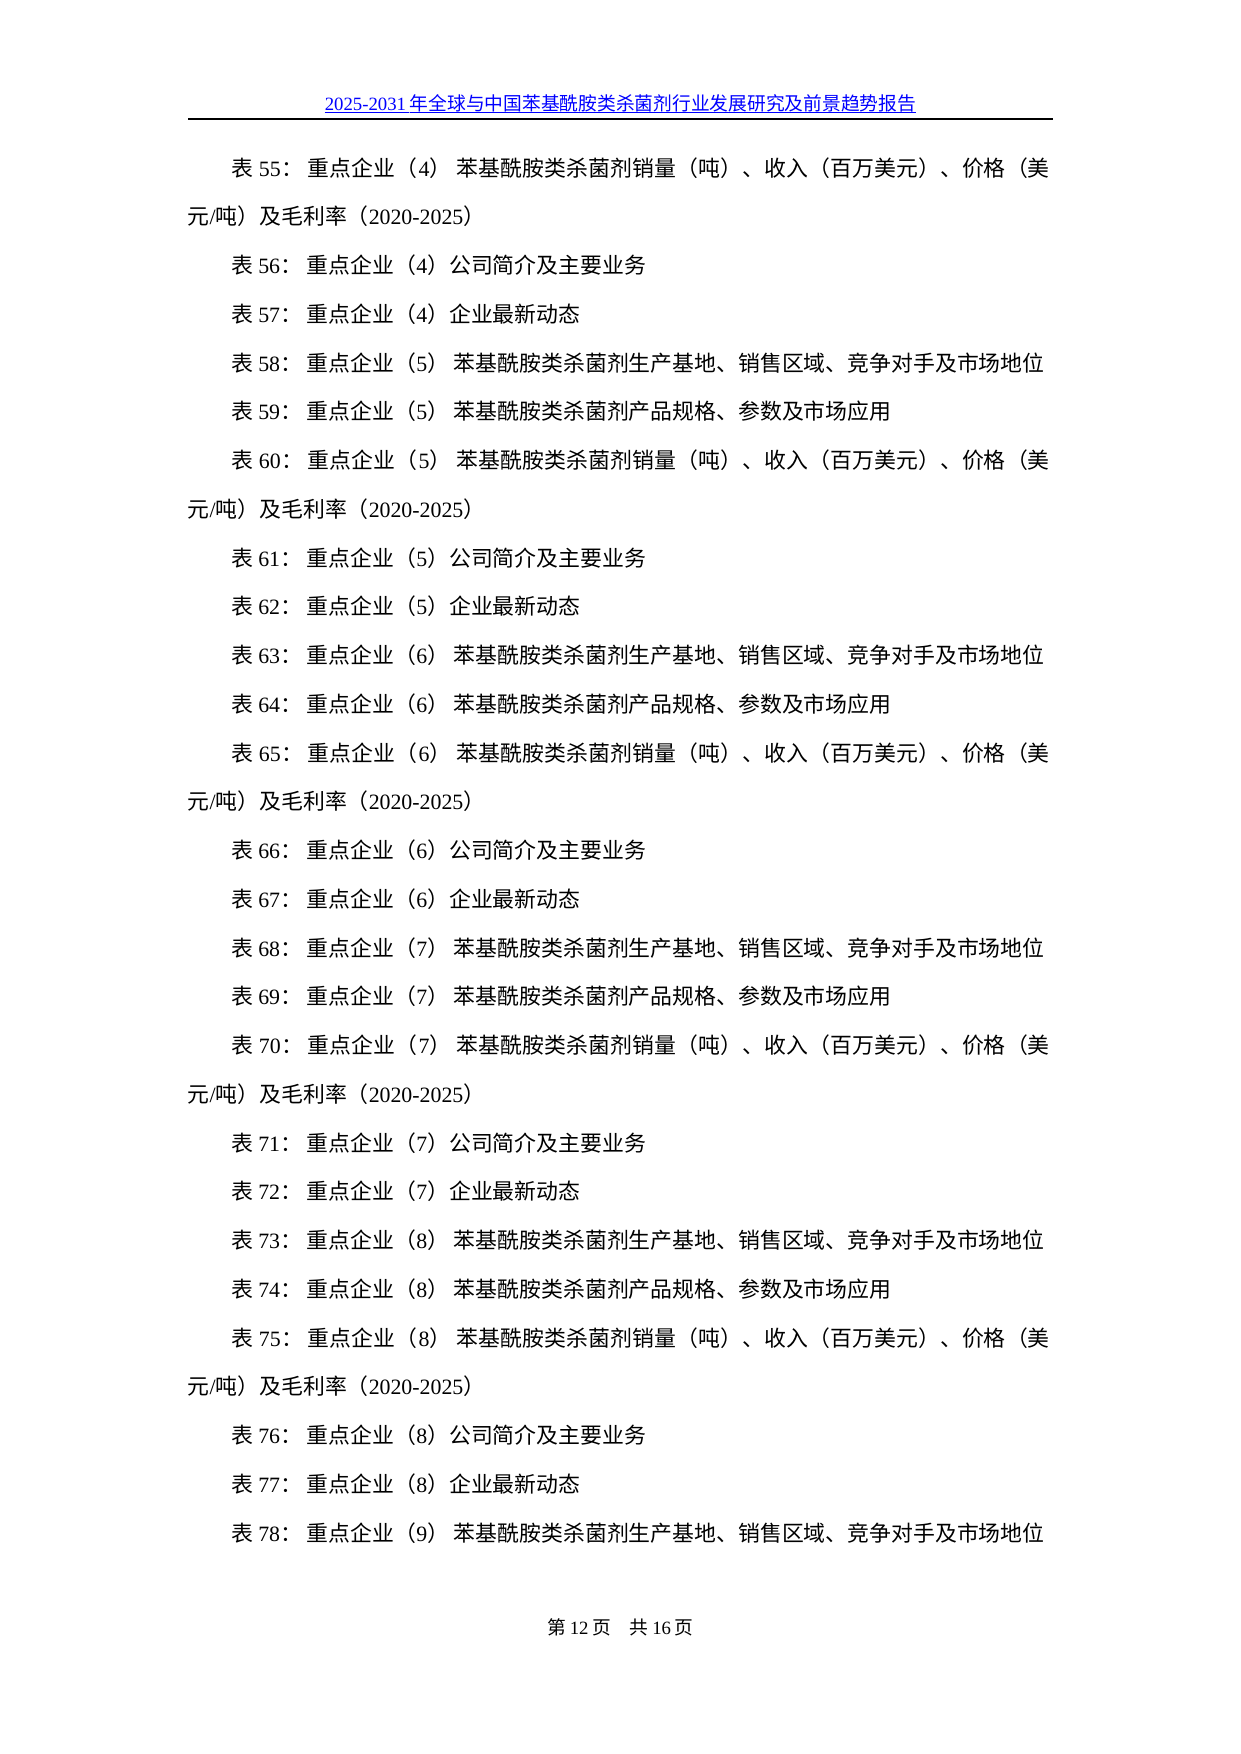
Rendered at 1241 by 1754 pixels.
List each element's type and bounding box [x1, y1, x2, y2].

text [187, 150, 1053, 1548]
